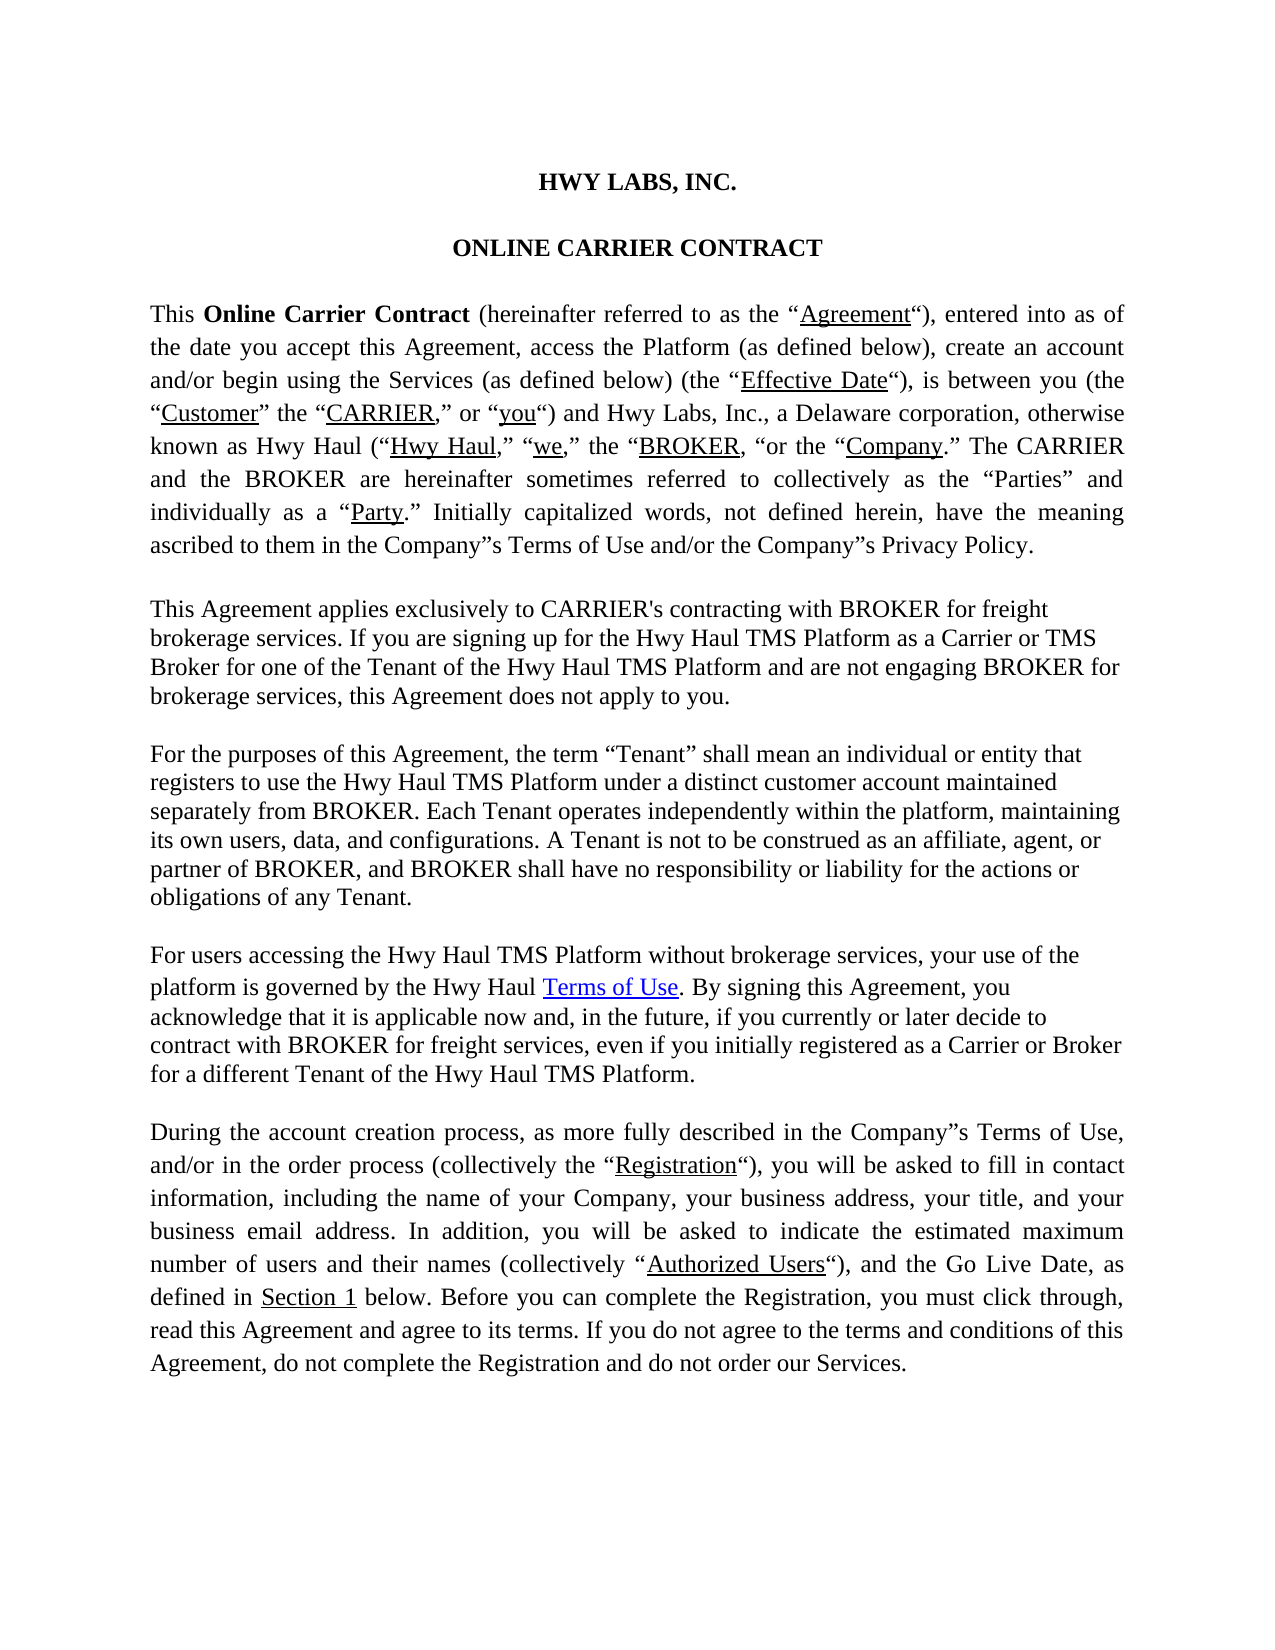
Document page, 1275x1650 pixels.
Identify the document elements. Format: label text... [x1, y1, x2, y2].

text For the purposes of this Agreement, the term “Tenant” shall mean an individual or entity that registers to use the Hwy Haul TMS Platform under a distinct customer account maintained separately from BROKER. Each Tenant operates independently within the platform, maintaining its own users, data, and configurations. A Tenant is not to be construed as an affiliate, agent, or partner of BROKER, and BROKER shall have no responsibility or liability for the actions or obligations of any Tenant. [150, 739, 1125, 911]
text This Online Carrier Contract (hereinafter referred to as the “Agreement“), entered into as of the date you accept this Agreement, access the Platform (as defined below), create an account and/or begin using the Services (as defined below) (the “Effective Date“), is between you (the “Customer” the “CARRIER,” or “you“) and Hwy Labs, Inc., a Delaware corporation, otherwise known as Hwy Haul (“Hwy Haul,” “we,” the “BROKER, “or the “Company.” The CARRIER and the BROKER are hereinafter sometimes referred to collectively as the “Parties” and individually as a “Party.” Initially capitalized words, not defined herein, have the meaning ascribed to them in the Company”s Terms of Use and/or the Company”s Privacy Policy. [150, 299, 1125, 559]
text During the account creation process, as more fully described in the Company”s Terms of Use, and/or in the order process (collectively the “Registration“), you will be asked to fill in contact information, including the name of your Company, your business address, your title, and your business email address. In addition, you will be asked to indicate the estimated maximum number of users and their names (collectively “Authorized Users“), and the Go Live Date, as defined in Section 1 below. Before you can complete the Registration, you must click through, read this Agreement and agree to its terms. If you do not agree to the terms and conditions of this Agreement, do not complete the Registration and do not order our Services. [150, 1117, 1125, 1377]
text For users accessing the Hwy Haul TMS Platform without brokerage services, your use of the platform is governed by the Hwy Haul Terms of Use. By signing this Agreement, you acknowledge that it is applicable now and, in the future, if you currently or later decide to contract with BROKER for freight services, even if you initially registered as a Carrier or Broker for a different Tenant of the Hwy Haul TMS Platform. [150, 940, 1125, 1088]
subtitle HWY LABS, INC. [150, 167, 1125, 195]
subtitle ONLINE CARRIER CONTRACT [150, 233, 1125, 262]
text This Agreement applies exclusively to CARRIER's contracting with BROKER for freight brokerage services. If you are signing up for the Hwy Haul TMS Platform as a Carrier or TMS Broker for one of the Tenant of the Hwy Haul TMS Platform and are not engaging BROKER for brokerage services, this Agreement does not apply to you. [150, 594, 1125, 709]
